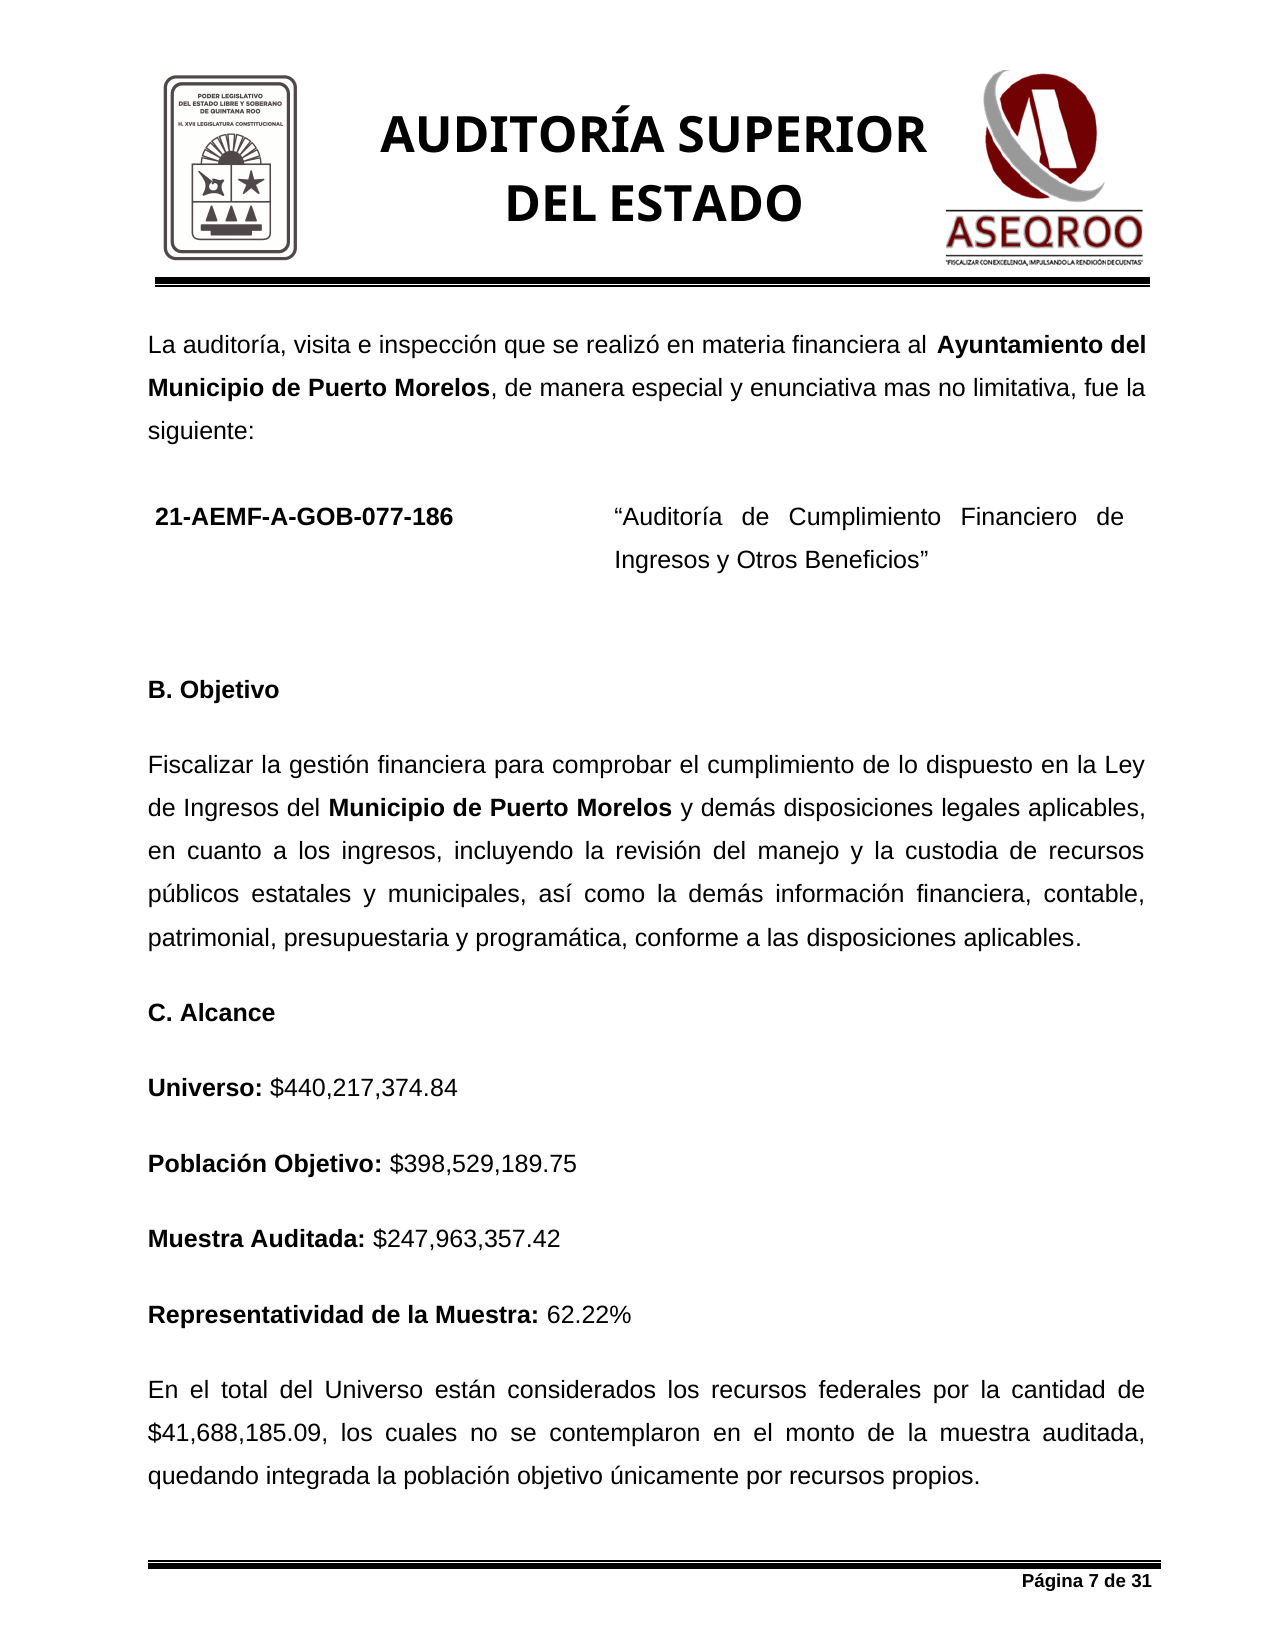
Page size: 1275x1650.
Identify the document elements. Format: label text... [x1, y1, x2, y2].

text Universo: $440,217,374.84 [148, 1073, 1147, 1102]
text Población Objetivo: $398,529,189.75 [148, 1149, 1147, 1178]
text Representatividad de la Muestra: 62.22% [148, 1300, 1147, 1328]
text La auditoría, visita e inspección que se realizó en materia financiera al Ayuntamiento del Municipio de Puerto Morelos, de manera especial y enunciativa mas no limitativa, fue la siguiente: [148, 330, 1147, 445]
table_header “Auditoría de Cumplimiento Financiero de Ingresos y Otros Beneficios” [607, 502, 1152, 588]
table_header 21-AEMF-A-GOB-077-186 [148, 502, 607, 588]
text C. Alcance [148, 998, 1147, 1027]
picture [945, 70, 1143, 266]
text En el total del Universo están considerados los recursos federales por la cantidad de $41,688,185.09, los cuales no se contemplaron en el monto de la muestra auditada, quedando integrada la población objetivo únicamente por recursos propios. [148, 1375, 1147, 1490]
text Fiscalizar la gestión financiera para comprobar el cumplimiento de lo dispuesto en la Ley de Ingresos del Municipio de Puerto Morelos y demás disposiciones legales aplicables, en cuanto a los ingresos, incluyendo la revisión del manejo y la custodia de recursos públicos estatales y municipales, así como la demás información financiera, contable, patrimonial, presupuestaria y programática, conforme a las disposiciones aplicables. [148, 750, 1147, 951]
picture [162, 73, 298, 262]
text Muestra Auditada: $247,963,357.42 [148, 1224, 1147, 1253]
text B. Objetivo [148, 675, 1147, 703]
